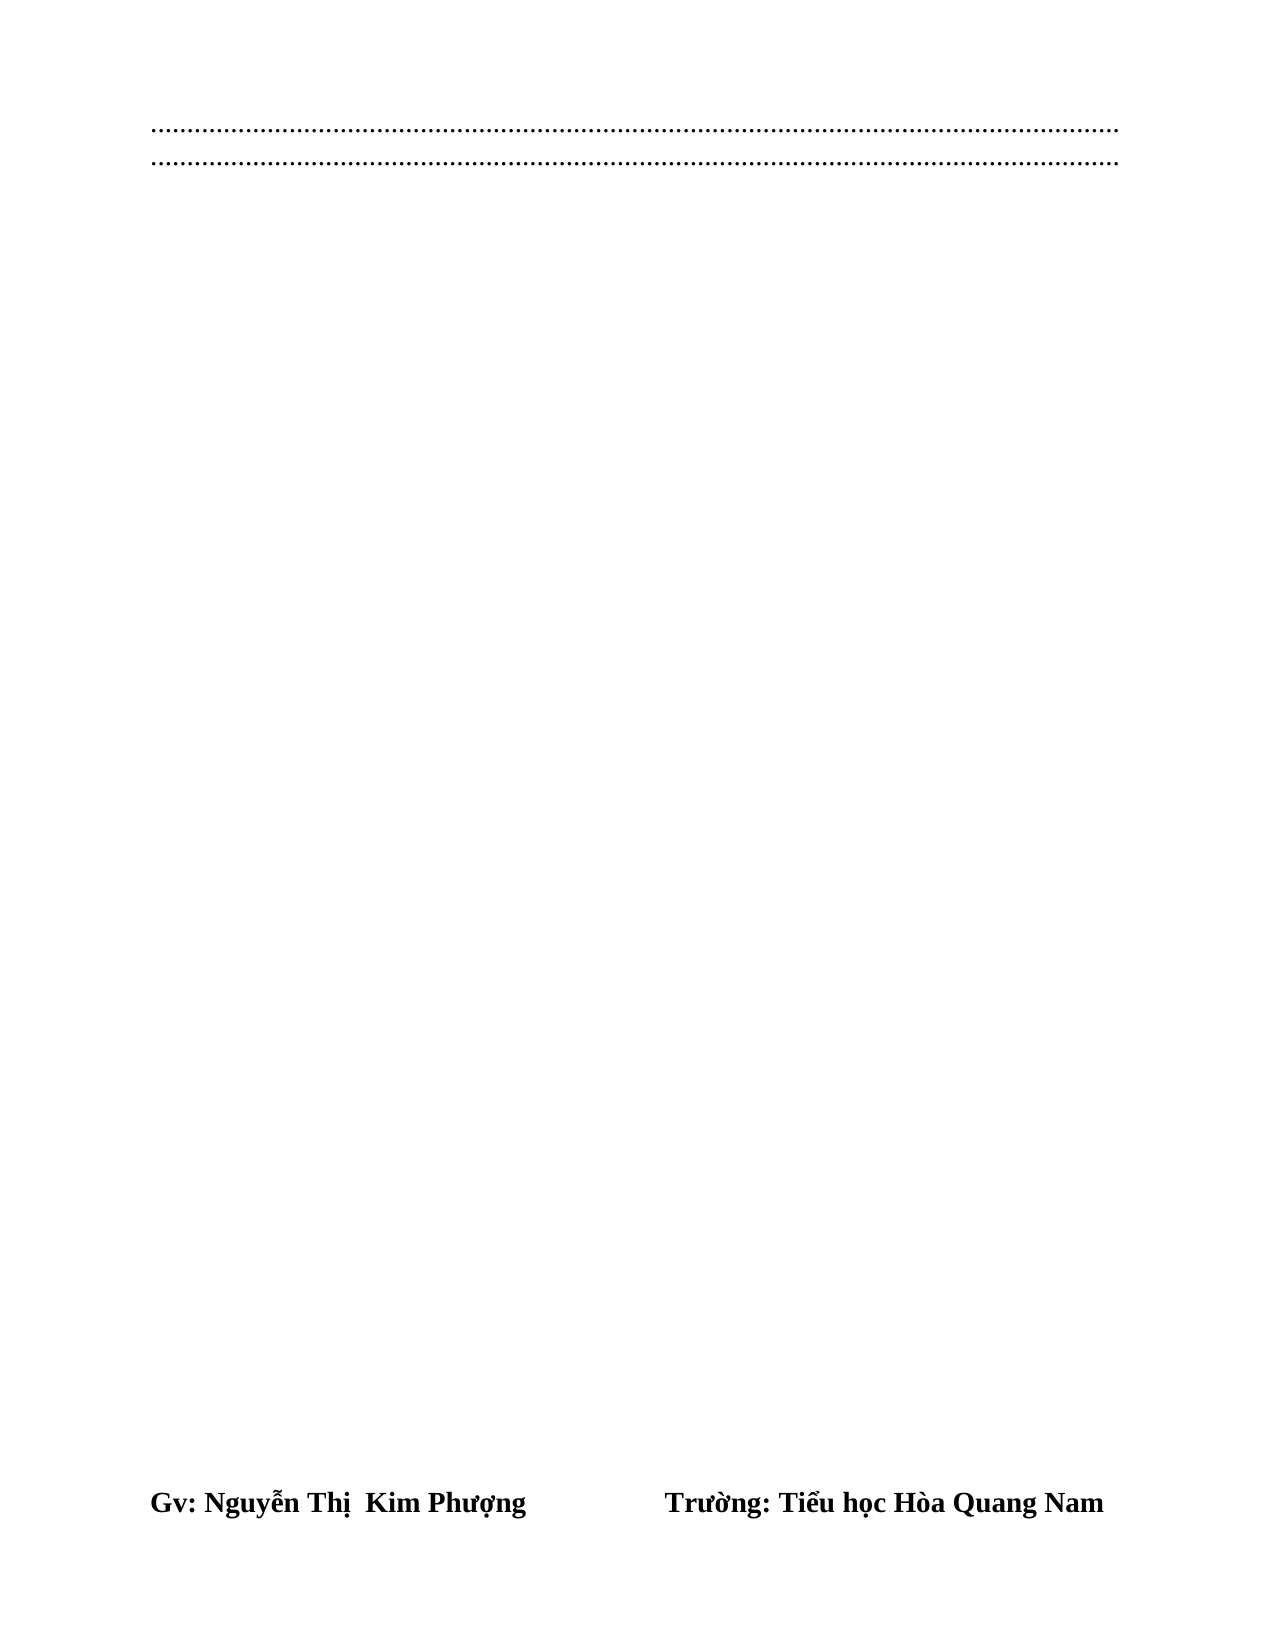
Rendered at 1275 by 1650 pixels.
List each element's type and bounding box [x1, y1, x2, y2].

text [150, 105, 1170, 138]
text [150, 138, 1170, 172]
